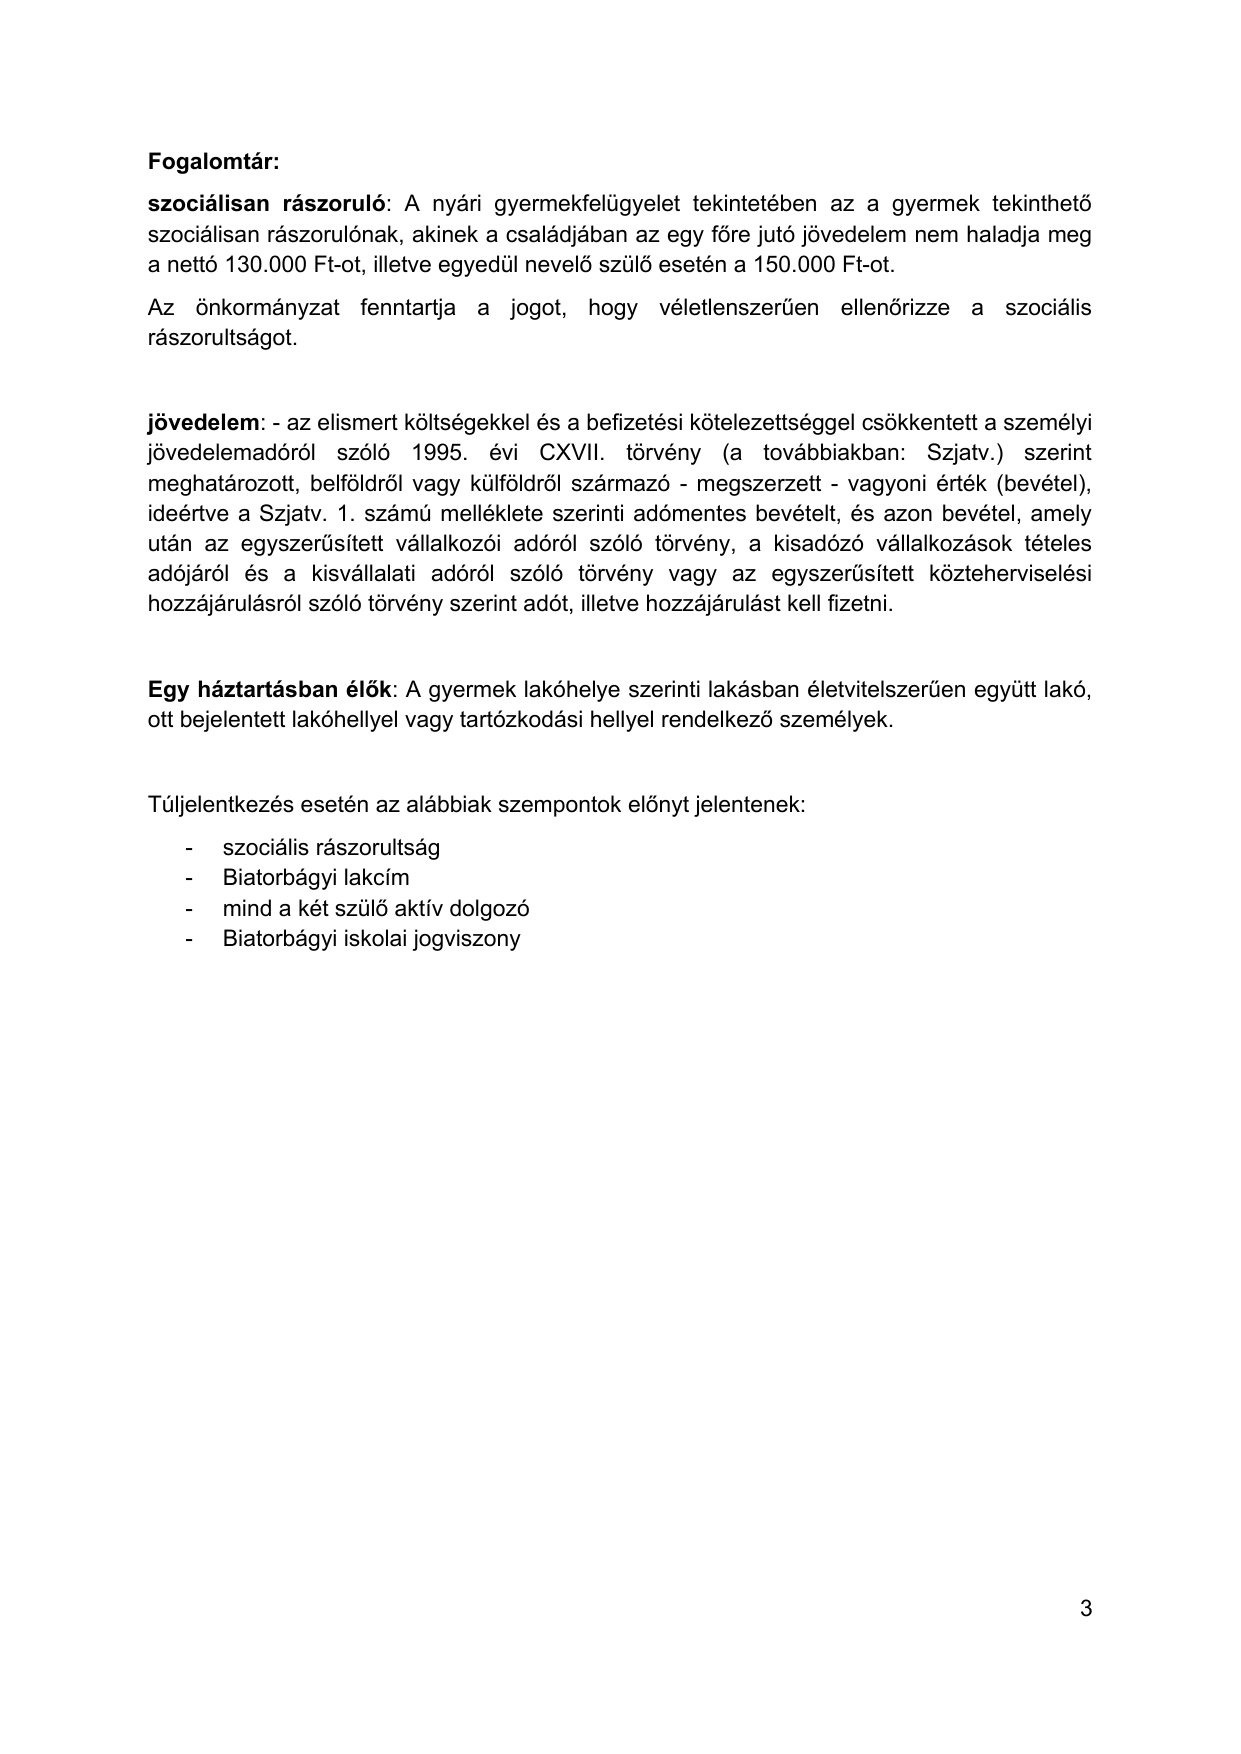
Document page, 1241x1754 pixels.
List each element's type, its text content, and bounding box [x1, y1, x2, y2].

text Túljelentkezés esetén az alábbiak szempontok előnyt jelentenek: [148, 791, 1093, 818]
list szociális rászorultság [185, 834, 1093, 860]
list mind a két szülő aktív dolgozó [185, 894, 1093, 921]
text jövedelem: - az elismert költségekkel és a befizetési kötelezettséggel csökkentett a személyi jövedelemadóról szóló 1995. évi CXVII. törvény (a továbbiakban: Szjatv.) szerint meghatározott, belföldről vagy külföldről származó - megszerzett - vagyoni érték (bevétel), ideértve a Szjatv. 1. számú melléklete szerinti adómentes bevételt, és azon bevétel, amely után az egyszerűsített vállalkozói adóról szóló törvény, a kisadózó vállalkozások tételes adójáról és a kisvállalati adóról szóló törvény vagy az egyszerűsített közteherviselési hozzájárulásról szóló törvény szerint adót, illetve hozzájárulást kell fizetni. [148, 409, 1093, 617]
list Biatorbágyi iskolai jogviszony [185, 925, 1093, 951]
text Fogalomtár: [148, 148, 1093, 174]
list Biatorbágyi lakcím [185, 864, 1093, 891]
text Egy háztartásban élők: A gyermek lakóhelye szerinti lakásban életvitelszerűen együtt lakó, ott bejelentett lakóhellyel vagy tartózkodási hellyel rendelkező személyek. [148, 676, 1093, 732]
text Az önkormányzat fenntartja a jogot, hogy véletlenszerűen ellenőrizze a szociális rászorultságot. [148, 293, 1093, 350]
text szociálisan rászoruló: A nyári gyermekfelügyelet tekintetében az a gyermek tekinthető szociálisan rászorulónak, akinek a családjában az egy főre jutó jövedelem nem haladja meg a nettó 130.000 Ft-ot, illetve egyedül nevelő szülő esetén a 150.000 Ft-ot. [148, 190, 1093, 277]
